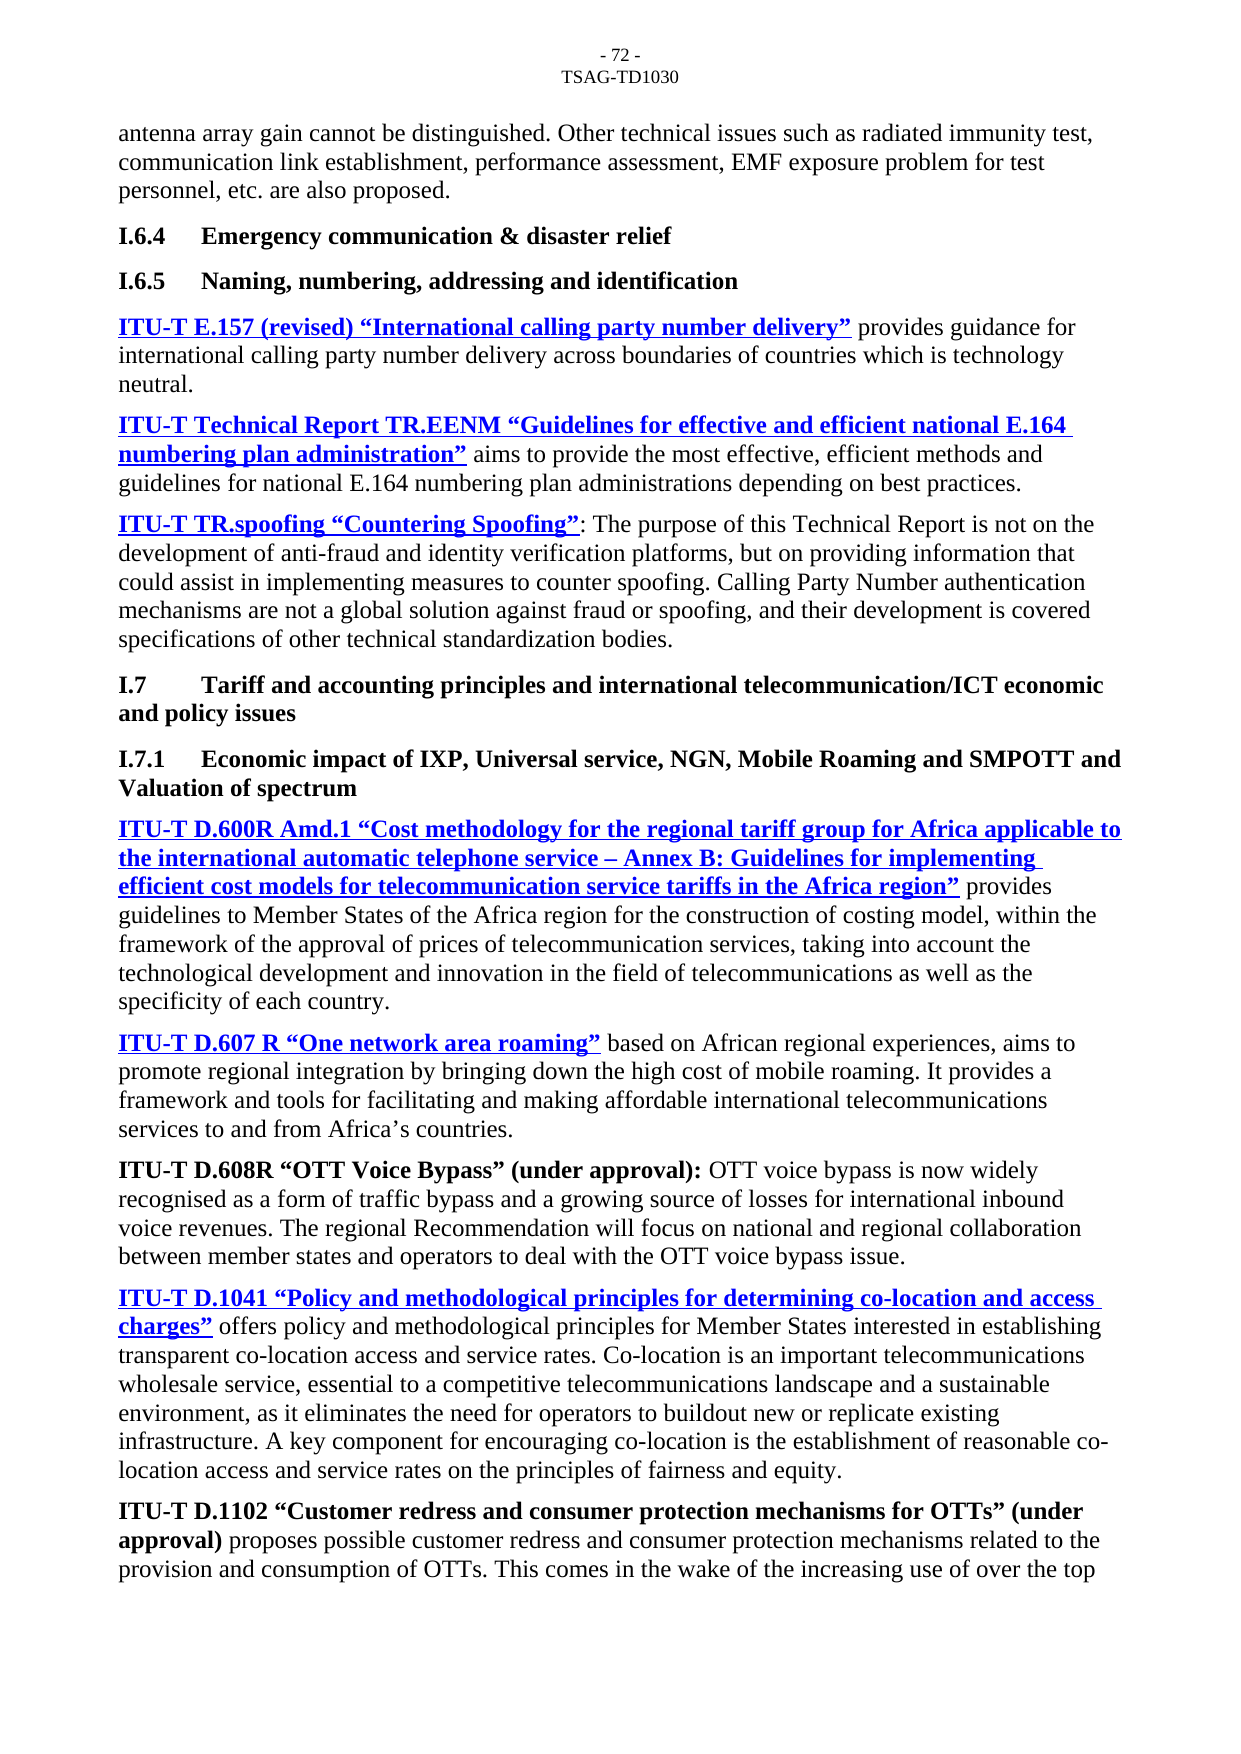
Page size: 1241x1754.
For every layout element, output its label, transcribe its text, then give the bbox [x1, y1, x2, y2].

subtitle I.7.1 Economic impact of IXP, Universal service, NGN, Mobile Roaming and SMPOTT and Valuation of spectrum [118, 744, 1122, 801]
text ITU-T D.607 R “One network area roaming” based on African regional experiences, aims to promote regional integration by bringing down the high cost of mobile roaming. It provides a framework and tools for facilitating and making affordable international telecommunications services to and from Africa’s countries. [118, 1028, 1122, 1143]
subtitle I.7 Tariff and accounting principles and international telecommunication/ICT economic and policy issues [118, 670, 1122, 727]
text ITU-T Technical Report TR.EENM “Guidelines for effective and efficient national E.164 numbering plan administration” aims to provide the most effective, efficient methods and guidelines for national E.164 numbering plan administrations depending on best practices. [118, 411, 1122, 497]
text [118, 1496, 1122, 1583]
text ITU-T TR.spoofing “Countering Spoofing”: The purpose of this Technical Report is not on the development of anti-fraud and identity verification platforms, but on providing information that could assist in implementing measures to counter spoofing. Calling Party Number authentication mechanisms are not a global solution against fraud or spoofing, and their development is covered specifications of other technical standardization bodies. [118, 509, 1122, 653]
subtitle ITU-T E.157 (revised) “International calling party number delivery” provides guidance for international calling party number delivery across boundaries of countries which is technology neutral. [118, 312, 1122, 398]
subtitle I.6.4 Emergency communication & disaster relief [118, 221, 1122, 250]
text ITU-T D.1041 “Policy and methodological principles for determining co-location and access charges” offers policy and methodological principles for Member States interested in establishing transparent co-location access and service rates. Co-location is an important telecommunications wholesale service, essential to a competitive telecommunications landscape and a sustainable environment, as it eliminates the need for operators to buildout new or replicate existing infrastructure. A key component for encouraging co-location is the establishment of reasonable co-location access and service rates on the principles of fairness and equity. [118, 1283, 1122, 1484]
text ITU-T D.600R Amd.1 “Cost methodology for the regional tariff group for Africa applicable to the international automatic telephone service – Annex B: Guidelines for implementing efficient cost models for telecommunication service tariffs in the Africa region” provides guidelines to Member States of the Africa region for the construction of costing model, within the framework of the approval of prices of telecommunication services, taking into account the technological development and innovation in the field of telecommunications as well as the specificity of each country. [118, 840, 1122, 1015]
text ITU-T D.608R “OTT Voice Bypass” (under approval): OTT voice bypass is now widely recognised as a form of traffic bypass and a growing source of losses for international inbound voice revenues. The regional Recommendation will focus on national and regional collaboration between member states and operators to deal with the OTT voice bypass issue. [118, 1155, 1122, 1270]
subtitle I.6.5 Naming, numbering, addressing and identification [118, 266, 1122, 295]
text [118, 118, 1122, 204]
